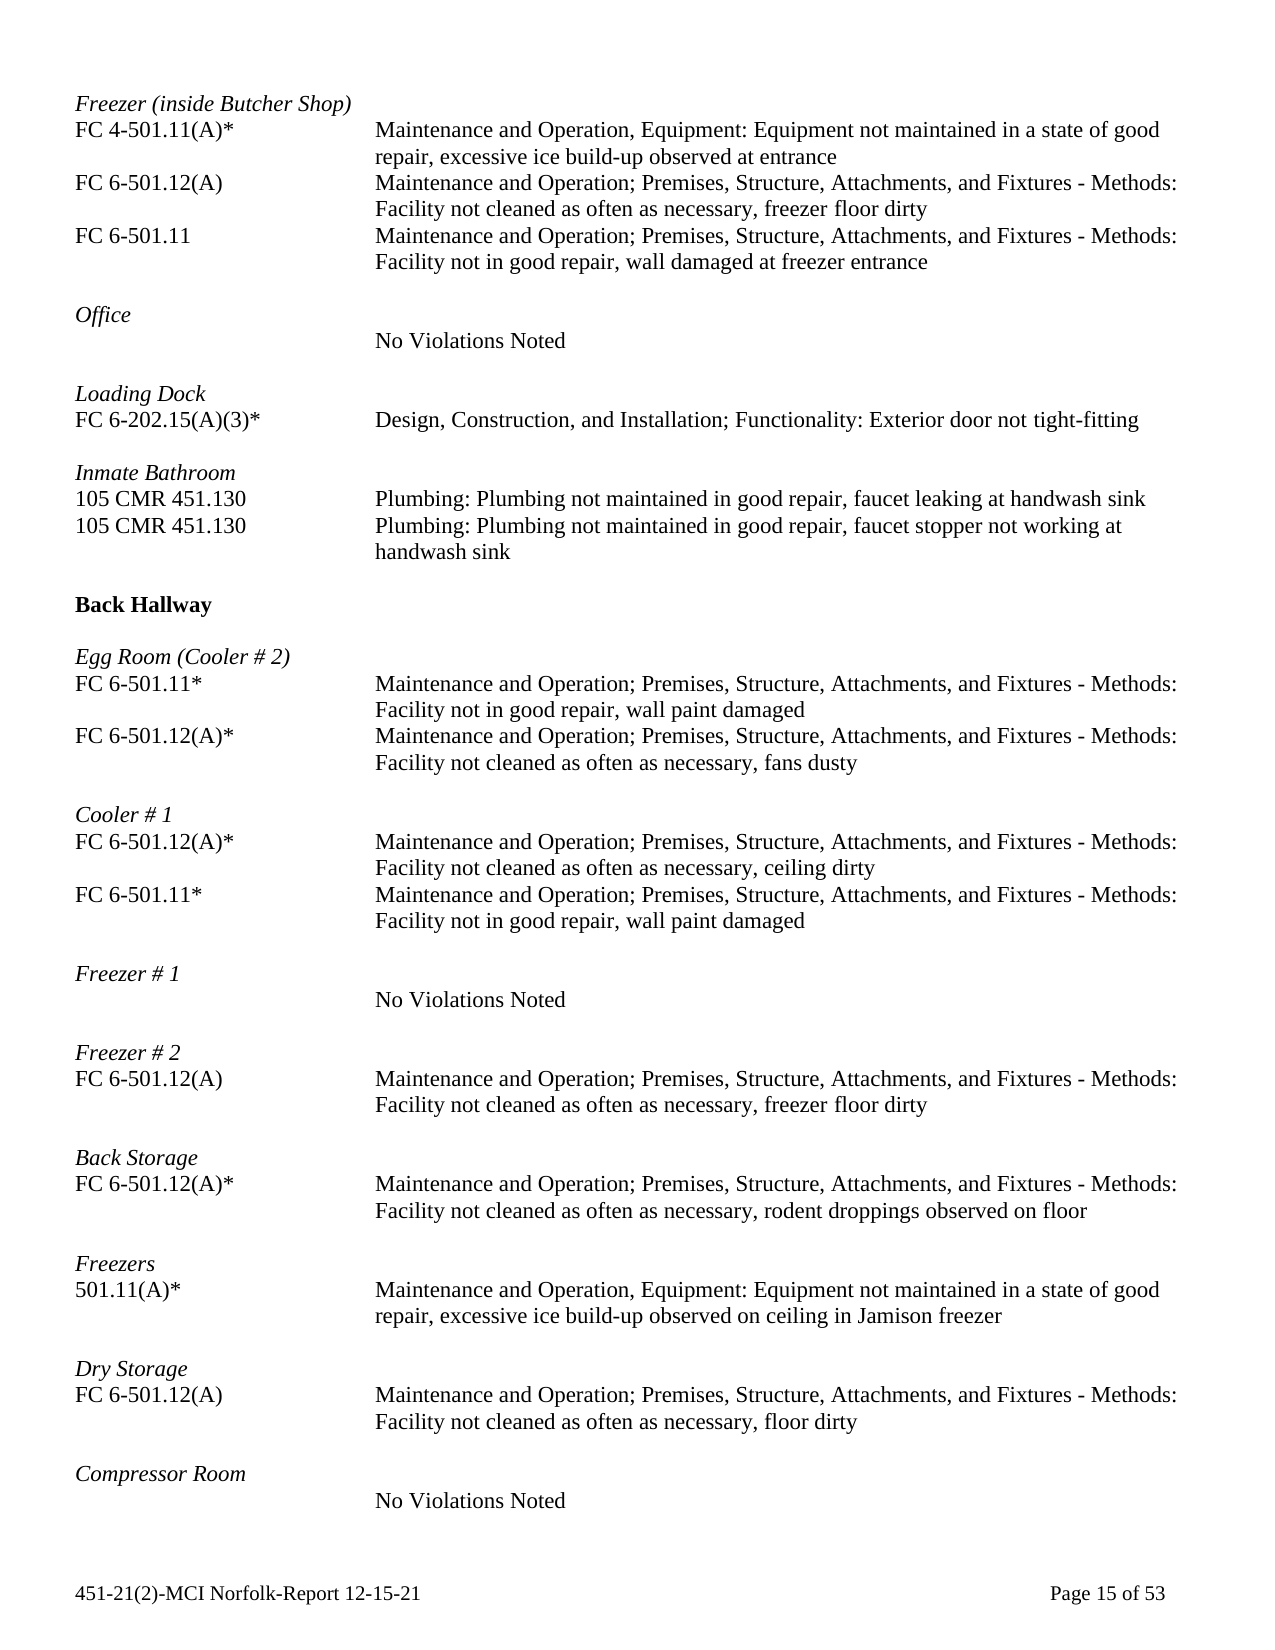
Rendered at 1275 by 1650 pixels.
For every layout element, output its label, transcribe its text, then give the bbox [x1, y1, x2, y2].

text Freezer # 1 [75, 960, 1200, 986]
text Freezers [75, 1249, 1200, 1276]
text Loading Dock [75, 380, 1200, 406]
text FC 4-501.11(A)* Maintenance and Operation, Equipment: Equipment not maintained in a state of good repair, excessive ice build-up observed at entrance [75, 116, 1200, 169]
text FC 6-501.12(A) Maintenance and Operation; Premises, Structure, Attachments, and Fixtures - Methods: Facility not cleaned as often as necessary, freezer floor dirty [75, 169, 1200, 222]
text FC 6-202.15(A)(3)* Design, Construction, and Installation; Functionality: Exterior door not tight-fitting [75, 406, 1200, 433]
text FC 6-501.12(A)* Maintenance and Operation; Premises, Structure, Attachments, and Fixtures - Methods: Facility not cleaned as often as necessary, rodent droppings observed on floor [75, 1171, 1200, 1223]
text No Violations Noted [75, 327, 1200, 353]
text Cooler # 1 [75, 802, 1200, 828]
text FC 6-501.11* Maintenance and Operation; Premises, Structure, Attachments, and Fixtures - Methods: Facility not in good repair, wall paint damaged [75, 881, 1200, 933]
text FC 6-501.12(A) Maintenance and Operation; Premises, Structure, Attachments, and Fixtures - Methods: Facility not cleaned as often as necessary, floor dirty [75, 1381, 1200, 1434]
text FC 6-501.12(A)* Maintenance and Operation; Premises, Structure, Attachments, and Fixtures - Methods: Facility not cleaned as often as necessary, fans dusty [75, 722, 1200, 775]
text FC 6-501.12(A) Maintenance and Operation; Premises, Structure, Attachments, and Fixtures - Methods: Facility not cleaned as often as necessary, freezer floor dirty [75, 1065, 1200, 1118]
text Freezer (inside Butcher Shop) [75, 90, 1200, 116]
text Dry Storage [75, 1355, 1200, 1381]
text FC 6-501.12(A)* Maintenance and Operation; Premises, Structure, Attachments, and Fixtures - Methods: Facility not cleaned as often as necessary, ceiling dirty [75, 828, 1200, 881]
text Inmate Bathroom [75, 459, 1200, 485]
text Back Hallway [75, 591, 1200, 617]
text FC 6-501.11 Maintenance and Operation; Premises, Structure, Attachments, and Fixtures - Methods: Facility not in good repair, wall damaged at freezer entrance [75, 222, 1200, 274]
text Egg Room (Cooler # 2) [75, 643, 1200, 670]
text No Violations Noted [75, 986, 1200, 1012]
text Freezer # 2 [75, 1039, 1200, 1065]
text FC 6-501.11* Maintenance and Operation; Premises, Structure, Attachments, and Fixtures - Methods: Facility not in good repair, wall paint damaged [75, 670, 1200, 722]
text 105 CMR 451.130 Plumbing: Plumbing not maintained in good repair, faucet stopper not working at handwash sink [75, 512, 1200, 564]
text 105 CMR 451.130 Plumbing: Plumbing not maintained in good repair, faucet leaking at handwash sink [75, 485, 1200, 512]
text Compressor Room [75, 1460, 1200, 1487]
text Back Storage [75, 1144, 1200, 1171]
text Office [75, 301, 1200, 327]
text No Violations Noted [75, 1487, 1200, 1513]
text 501.11(A)* Maintenance and Operation, Equipment: Equipment not maintained in a state of good repair, excessive ice build-up observed on ceiling in Jamison freezer [75, 1276, 1200, 1329]
